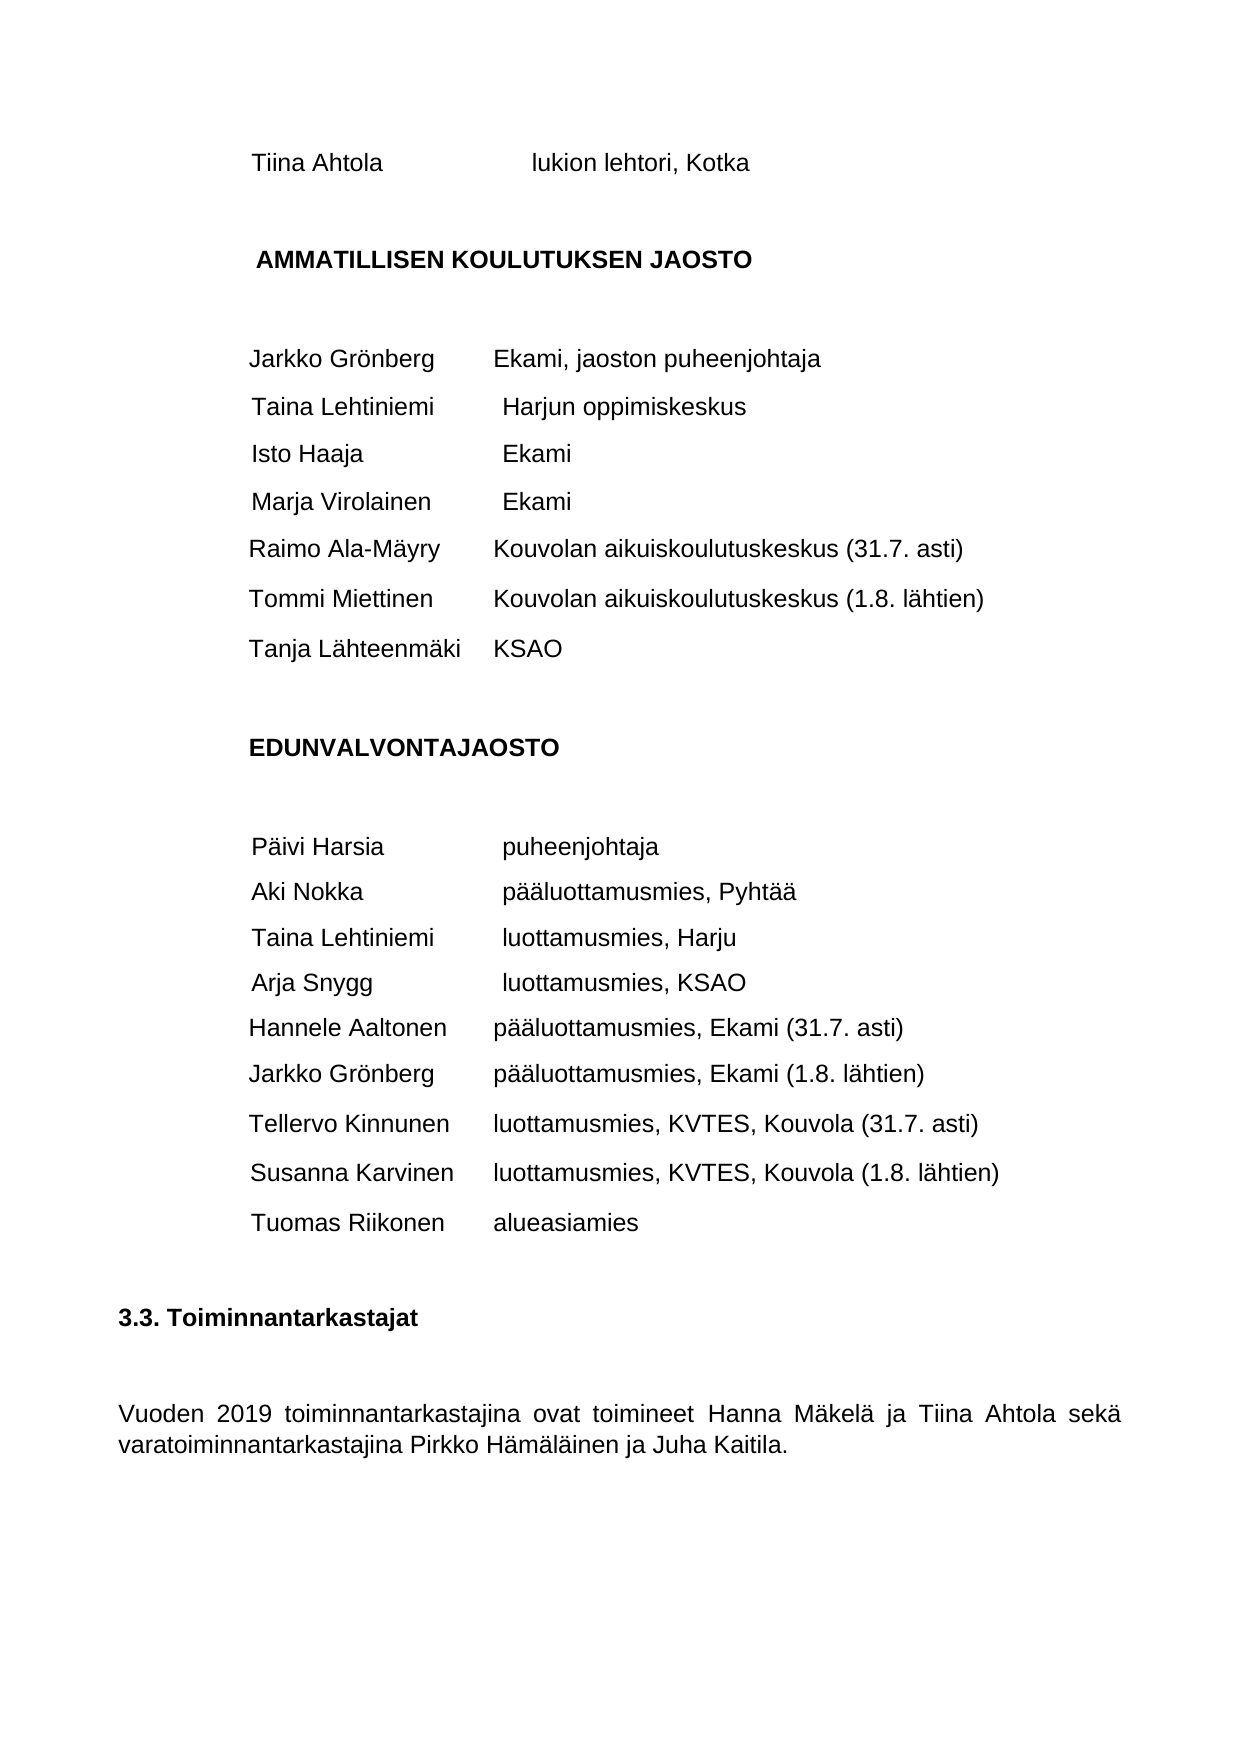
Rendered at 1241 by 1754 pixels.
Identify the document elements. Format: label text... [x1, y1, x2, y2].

table_header Harjun oppimiskeskus [495, 392, 967, 439]
table_cell Ekami [495, 487, 967, 534]
text Tellervo Kinnunen luottamusmies, KVTES, Kouvola (31.7. asti) [118, 1108, 1122, 1137]
table_cell Ekami [495, 439, 967, 487]
table_cell pääluottamusmies, Pyhtää [495, 877, 952, 923]
text Hannele Aaltonen pääluottamusmies, Ekami (31.7. asti) [118, 1013, 1122, 1042]
text AMMATILLISEN KOULUTUKSEN JAOSTO [118, 245, 1122, 273]
table_cell lukion lehtori, Kotka [524, 148, 1026, 195]
text Vuoden 2019 toiminnantarkastajina ovat toimineet Hanna Mäkelä ja Tiina Ahtola sekä varatoiminnantarkastajina Pirkko Hämäläinen ja Juha Kaitila. [118, 1399, 1122, 1459]
table_cell Tiina Ahtola [244, 148, 524, 195]
table_cell luottamusmies, KSAO [495, 968, 952, 1013]
table_cell Isto Haaja [244, 439, 495, 487]
text Jarkko Grönberg pääluottamusmies, Ekami (1.8. lähtien) [118, 1059, 1122, 1088]
text Tommi Miettinen Kouvolan aikuiskoulutuskeskus (1.8. lähtien) [118, 584, 1122, 613]
text Tanja Lähteenmäki KSAO [118, 634, 1122, 662]
table_header Taina Lehtiniemi [244, 392, 495, 439]
table_cell Arja Snygg [244, 968, 495, 1013]
text EDUNVALVONTAJAOSTO [118, 733, 1122, 762]
text Jarkko Grönberg Ekami, jaoston puheenjohtaja [118, 344, 1122, 373]
text Tuomas Riikonen alueasiamies [118, 1208, 1122, 1237]
table_header Päivi Harsia [244, 832, 495, 877]
table_cell luottamusmies, Harju [495, 923, 952, 968]
table_header puheenjohtaja [495, 832, 952, 877]
table_cell Taina Lehtiniemi [244, 923, 495, 968]
text Susanna Karvinen luottamusmies, KVTES, Kouvola (1.8. lähtien) [118, 1158, 1122, 1187]
table_cell Aki Nokka [244, 877, 495, 923]
table_cell Marja Virolainen [244, 487, 495, 534]
text Raimo Ala-Mäyry Kouvolan aikuiskoulutuskeskus (31.7. asti) [118, 534, 1122, 563]
text 3.3. Toiminnantarkastajat [118, 1303, 1122, 1332]
